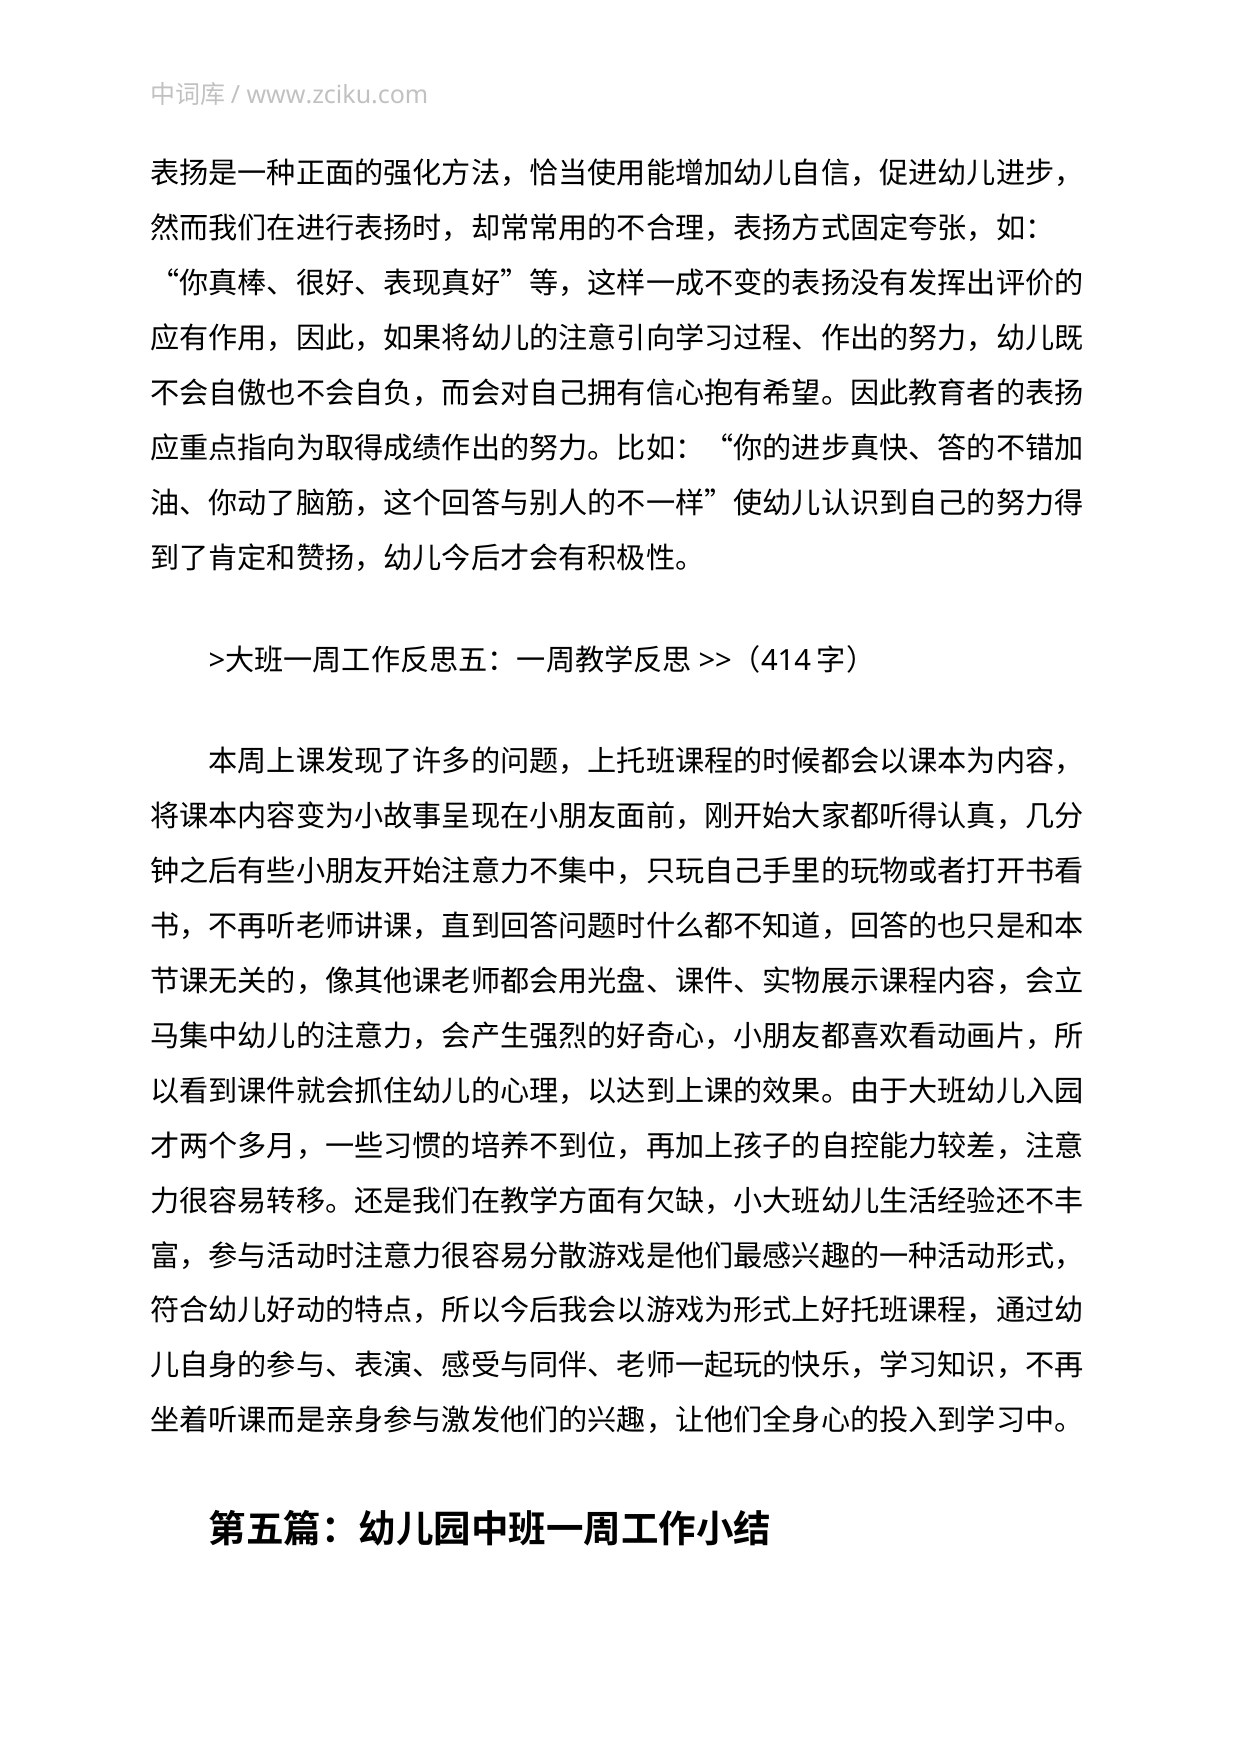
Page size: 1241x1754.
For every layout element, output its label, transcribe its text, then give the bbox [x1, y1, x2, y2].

text >大班一周工作反思五：一周教学反思 >>（414字） [150, 636, 1090, 678]
text 第五篇：幼儿园中班一周工作小结 [150, 1498, 1090, 1553]
text 本周上课发现了许多的问题，上托班课程的时候都会以课本为内容，将课本内容变为小故事呈现在小朋友面前，刚开始大家都听得认真，几分钟之后有些小朋友开始注意力不集中，只玩自己手里的玩物或者打开书看书，不再听老师讲课，直到回答问题时什么都不知道，回答的也只是和本节课无关的，像其他课老师都会用光盘、课件、实物展示课程内容，会立马集中幼儿的注意力，会产生强烈的好奇心，小朋友都喜欢看动画片，所以看到课件就会抓住幼儿的心理，以达到上课的效果。由于大班幼儿入园才两个多月，一些习惯的培养不到位，再加上孩子的自控能力较差，注意力很容易转移。还是我们在教学方面有欠缺，小大班幼儿生活经验还不丰富，参与活动时注意力很容易分散游戏是他们最感兴趣的一种活动形式，符合幼儿好动的特点，所以今后我会以游戏为形式上好托班课程，通过幼儿自身的参与、表演、感受与同伴、老师一起玩的快乐，学习知识，不再坐着听课而是亲身参与激发他们的兴趣，让他们全身心的投入到学习中。 [150, 738, 1090, 1439]
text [150, 150, 1090, 577]
